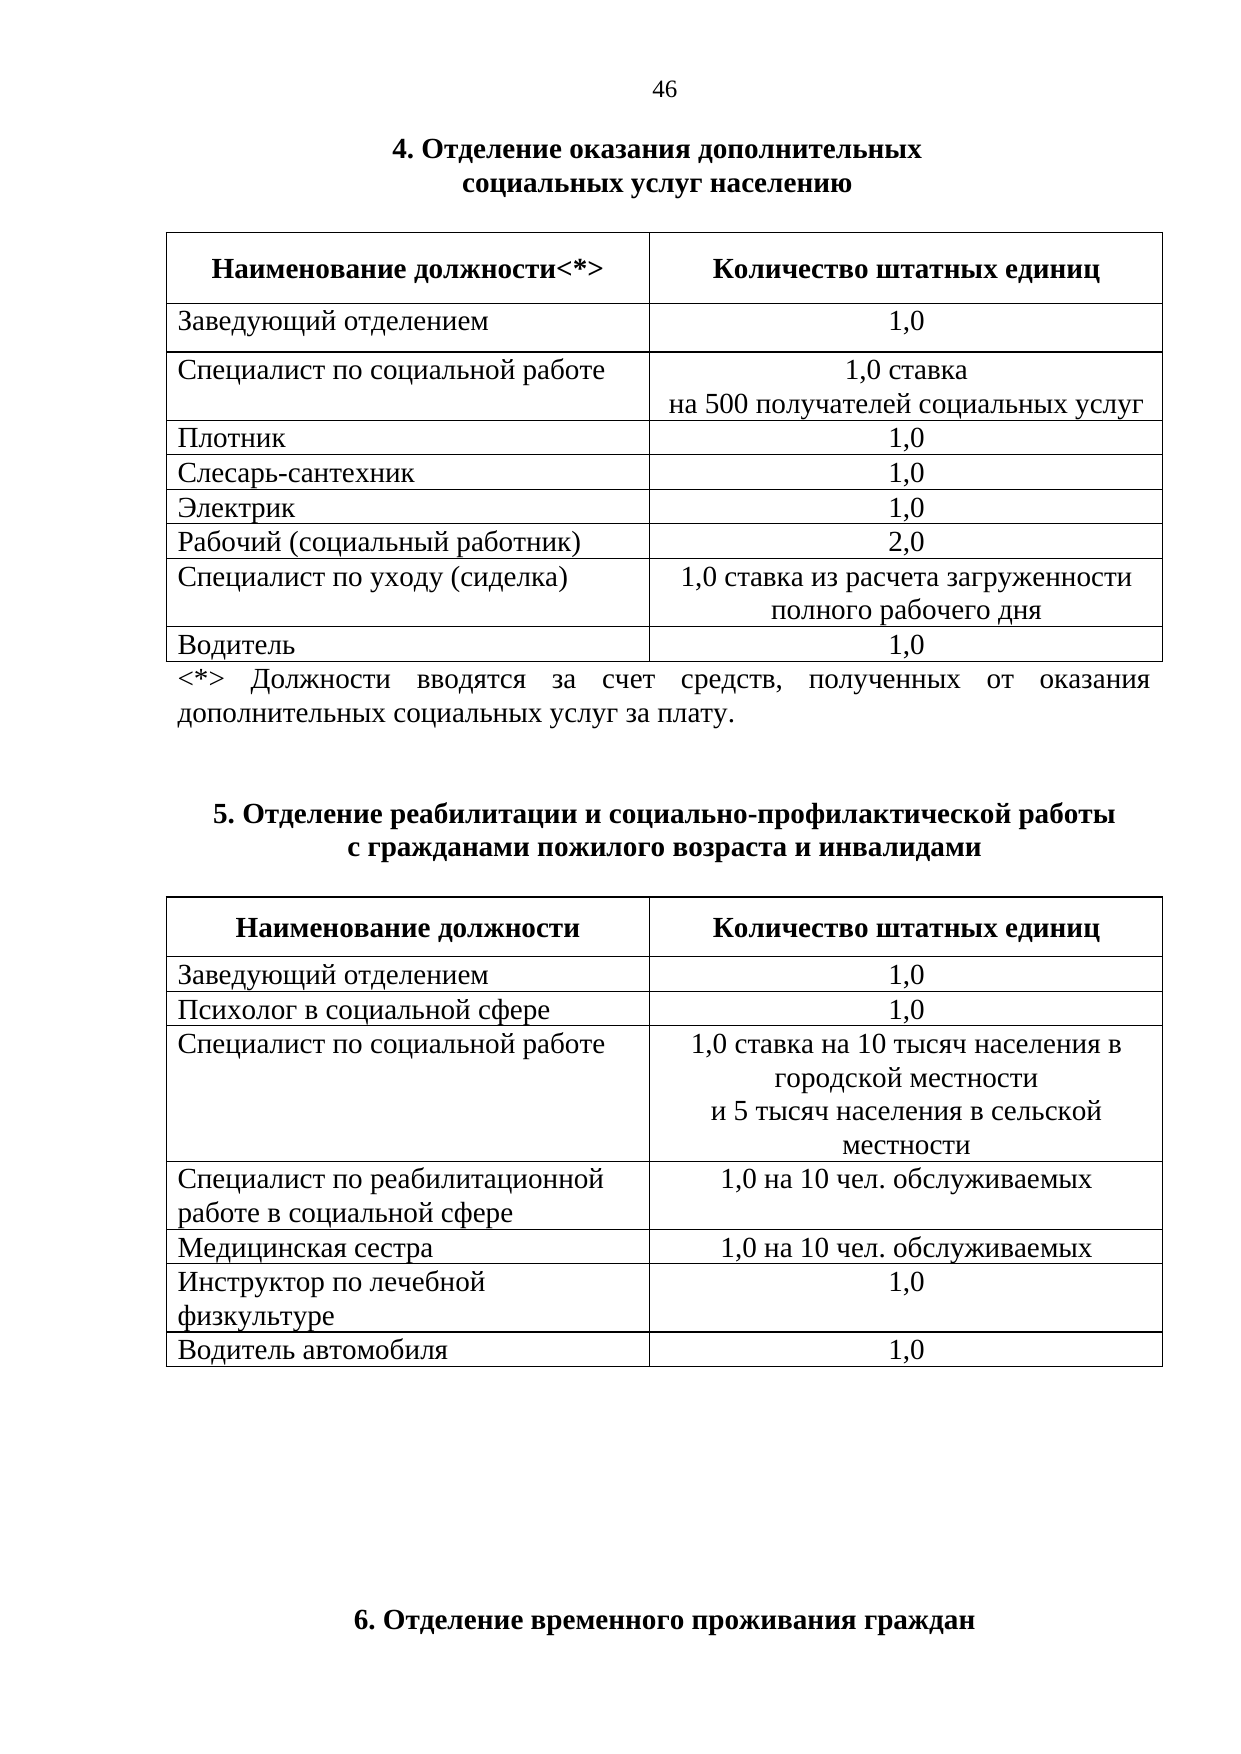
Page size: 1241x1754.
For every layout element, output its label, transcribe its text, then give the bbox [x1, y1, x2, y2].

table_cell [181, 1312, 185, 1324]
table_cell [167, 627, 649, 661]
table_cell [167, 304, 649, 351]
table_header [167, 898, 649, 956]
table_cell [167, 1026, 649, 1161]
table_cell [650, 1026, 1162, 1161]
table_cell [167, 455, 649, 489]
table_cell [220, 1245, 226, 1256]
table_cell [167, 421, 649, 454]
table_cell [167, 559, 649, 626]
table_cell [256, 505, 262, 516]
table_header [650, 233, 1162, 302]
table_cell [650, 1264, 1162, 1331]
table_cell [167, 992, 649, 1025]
text <*> Должности вводятся за счет средств, полученных от оказания дополнительных социальных услуг за плату. [177, 662, 1152, 729]
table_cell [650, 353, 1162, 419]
text социальных услуг населению [162, 165, 1152, 198]
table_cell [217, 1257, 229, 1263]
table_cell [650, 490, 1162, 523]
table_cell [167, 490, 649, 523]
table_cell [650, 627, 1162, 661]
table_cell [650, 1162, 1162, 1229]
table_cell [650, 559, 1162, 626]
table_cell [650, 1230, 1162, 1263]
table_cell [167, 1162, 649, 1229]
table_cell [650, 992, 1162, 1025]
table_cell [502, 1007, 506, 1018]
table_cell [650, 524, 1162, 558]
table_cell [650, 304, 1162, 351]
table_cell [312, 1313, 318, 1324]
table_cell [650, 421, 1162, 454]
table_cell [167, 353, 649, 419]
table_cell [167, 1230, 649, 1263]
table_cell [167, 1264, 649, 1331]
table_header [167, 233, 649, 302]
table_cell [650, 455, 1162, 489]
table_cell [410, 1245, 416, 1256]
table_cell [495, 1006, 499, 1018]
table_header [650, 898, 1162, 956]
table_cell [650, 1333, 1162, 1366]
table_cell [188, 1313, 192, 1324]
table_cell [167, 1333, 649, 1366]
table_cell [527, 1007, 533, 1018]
text 6. Отделение временного проживания граждан [162, 1602, 1166, 1635]
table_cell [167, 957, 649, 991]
text 5. Отделение реабилитации и социально-профилактической работы [177, 796, 1152, 829]
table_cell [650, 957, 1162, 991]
text с гражданами пожилого возраста и инвалидами [177, 829, 1152, 863]
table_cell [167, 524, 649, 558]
text 4. Отделение оказания дополнительных [162, 131, 1152, 165]
